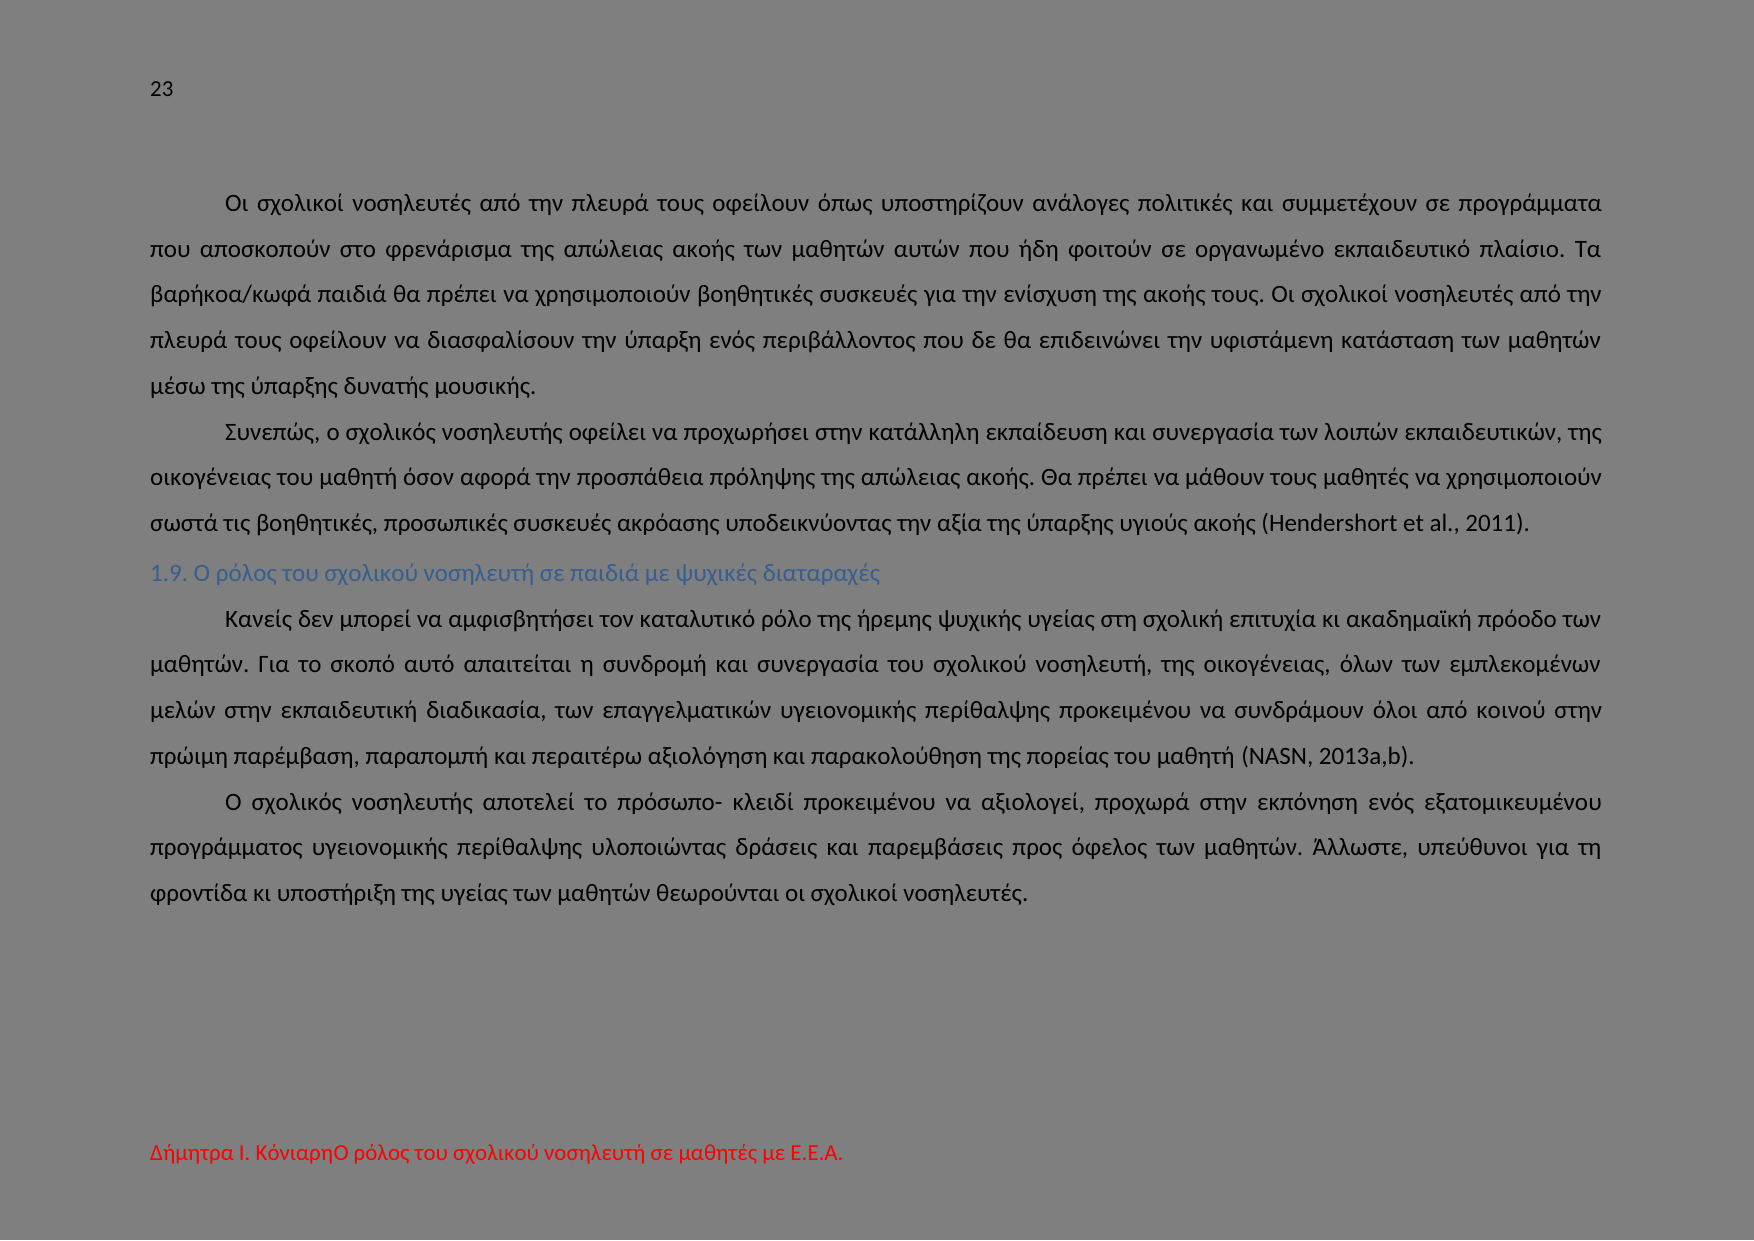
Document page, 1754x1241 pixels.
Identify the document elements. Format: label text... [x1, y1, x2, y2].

text Οι σχολικοί νοσηλευτές από την πλευρά τους οφείλουν όπως υποστηρίζουν ανάλογες πολιτικές και συμμετέχουν σε προγράμματα που αποσκοπούν στο φρενάρισμα της απώλειας ακοής των μαθητών αυτών που ήδη φοιτούν σε οργανωμένο εκπαιδευτικό πλαίσιο. Τα βαρήκοα/κωφά παιδιά θα πρέπει να χρησιμοποιούν βοηθητικές συσκευές για την ενίσχυση της ακοής τους. Οι σχολικοί νοσηλευτές από την πλευρά τους οφείλουν να διασφαλίσουν την ύπαρξη ενός περιβάλλοντος που δε θα επιδεινώνει την υφιστάμενη κατάσταση των μαθητών μέσω της ύπαρξης δυνατής μουσικής. [150, 187, 1604, 401]
text Ο σχολικός νοσηλευτής αποτελεί το πρόσωπο- κλειδί προκειμένου να αξιολογεί, προχωρά στην εκπόνηση ενός εξατομικευμένου προγράμματος υγειονομικής περίθαλψης υλοποιώντας δράσεις και παρεμβάσεις προς όφελος των μαθητών. Άλλωστε, υπεύθυνοι για τη φροντίδα κι υποστήριξη της υγείας των μαθητών θεωρούνται οι σχολικοί νοσηλευτές. [150, 786, 1604, 908]
subtitle 1.9. Ο ρόλος του σχολικού νοσηλευτή σε παιδιά με ψυχικές διαταραχές [150, 557, 1604, 588]
text Συνεπώς, ο σχολικός νοσηλευτής οφείλει να προχωρήσει στην κατάλληλη εκπαίδευση και συνεργασία των λοιπών εκπαιδευτικών, της οικογένειας του μαθητή όσον αφορά την προσπάθεια πρόληψης της απώλειας ακοής. Θα πρέπει να μάθουν τους μαθητές να χρησιμοποιούν σωστά τις βοηθητικές, προσωπικές συσκευές ακρόασης υποδεικνύοντας την αξία της ύπαρξης υγιούς ακοής (Hendershort et al., 2011). [150, 416, 1604, 538]
text Κανείς δεν μπορεί να αμφισβητήσει τον καταλυτικό ρόλο της ήρεμης ψυχικής υγείας στη σχολική επιτυχία κι ακαδημαϊκή πρόοδο των μαθητών. Για το σκοπό αυτό απαιτείται η συνδρομή και συνεργασία του σχολικού νοσηλευτή, της οικογένειας, όλων των εμπλεκομένων μελών στην εκπαιδευτική διαδικασία, των επαγγελματικών υγειονομικής περίθαλψης προκειμένου να συνδράμουν όλοι από κοινού στην πρώιμη παρέμβαση, παραπομπή και περαιτέρω αξιολόγηση και παρακολούθηση της πορείας του μαθητή (NASN, 2013a,b). [150, 603, 1604, 771]
